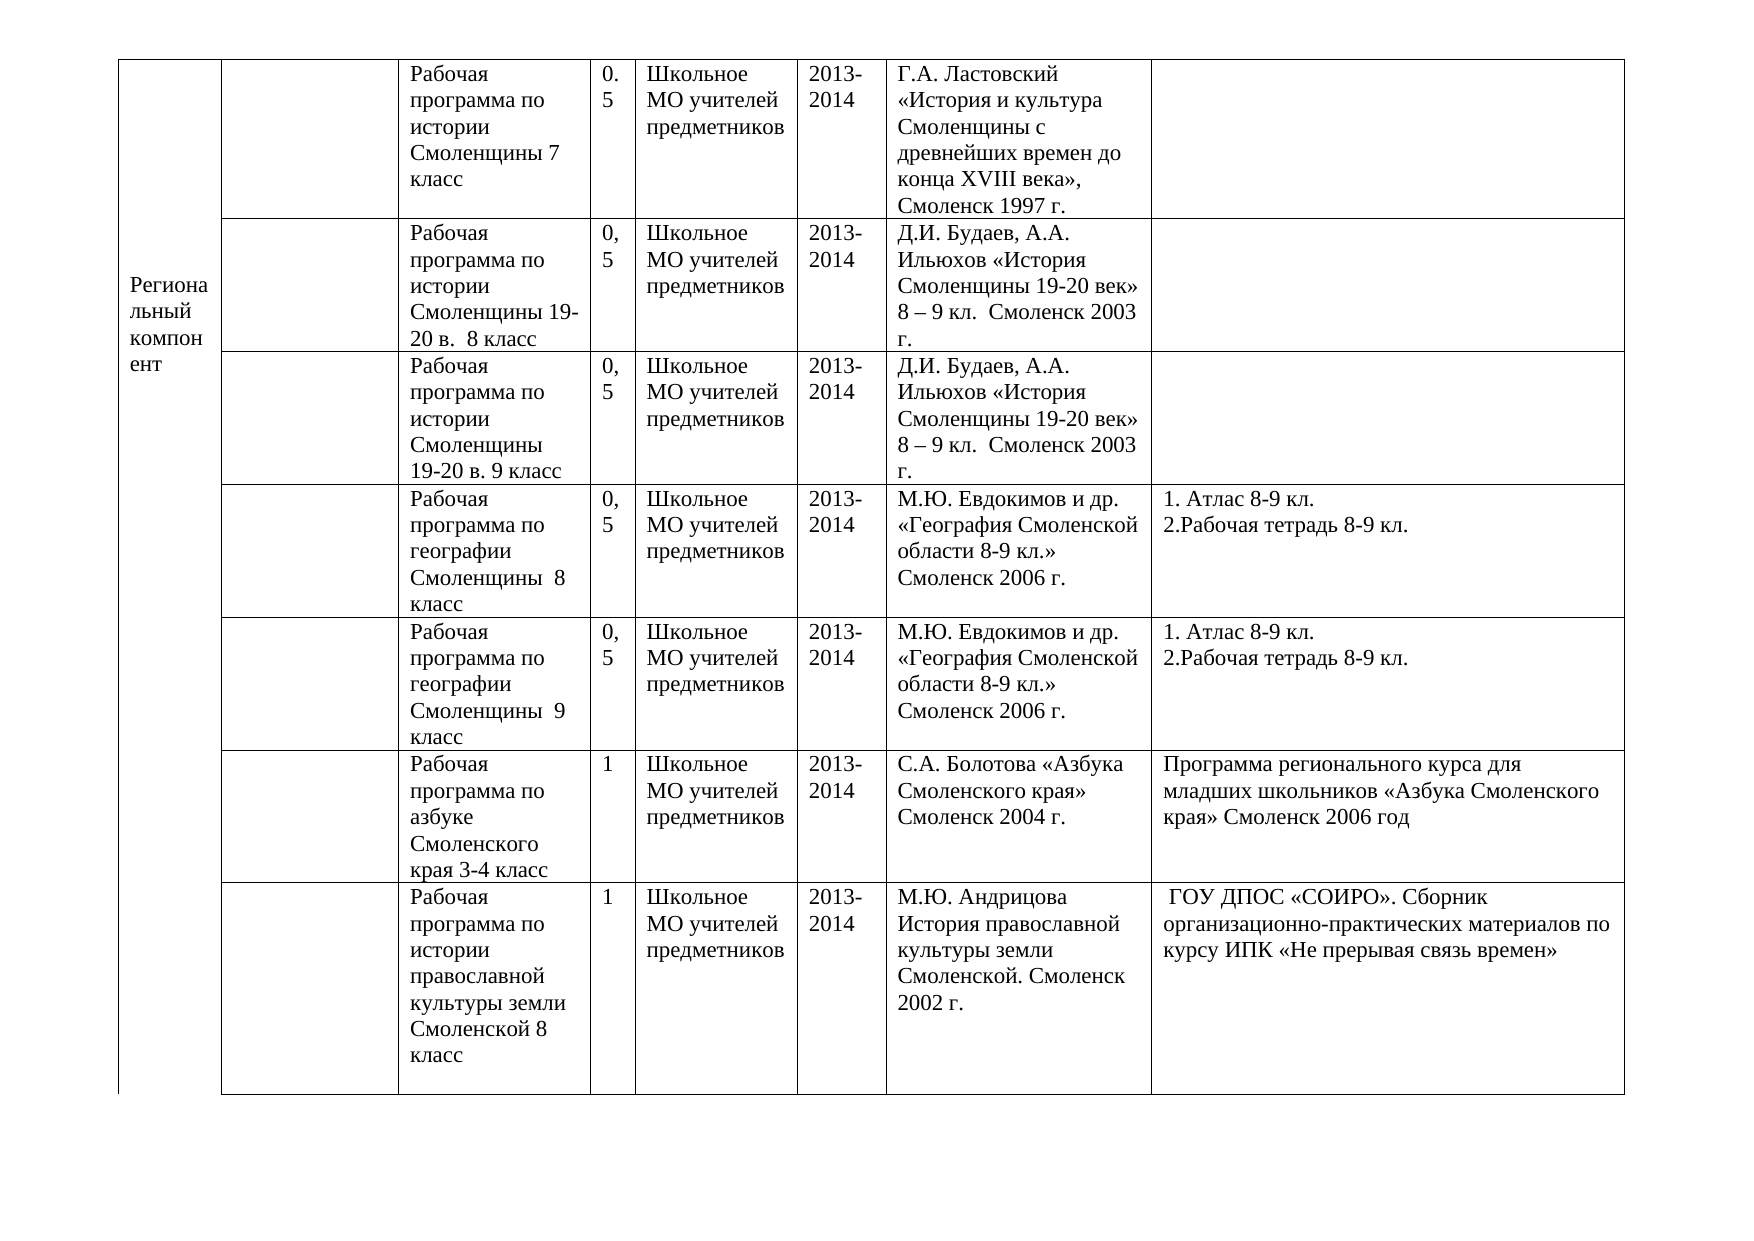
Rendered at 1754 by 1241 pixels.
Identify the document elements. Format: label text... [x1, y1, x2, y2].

table_cell Рабочая программа по географии Смоленщины 8 класс [399, 485, 590, 617]
table_cell Школьное МО учителей предметников [636, 751, 797, 882]
table_cell Рабочая программа по географии Смоленщины 9 класс [399, 618, 590, 749]
table_cell М.Ю. Евдокимов и др. «География Смоленской области 8-9 кл.» Смоленск . [887, 618, 1151, 749]
table_cell Рабочая программа по истории Смоленщины 7 класс [399, 60, 590, 218]
table_cell 2013-2014 [798, 485, 886, 617]
table_cell 2013-2014 [798, 883, 886, 1094]
table_cell Школьное МО учителей предметников [636, 485, 797, 617]
table_cell Школьное МО учителей предметников [636, 883, 797, 1094]
table_cell 0,5 [591, 485, 635, 617]
table_cell 1 [591, 883, 635, 1094]
table_cell Д.И. Будаев, А.А. Ильюхов «История Смоленщины 19-20 век» 8 – 9 кл. Смоленск . [887, 219, 1151, 351]
table_cell М.Ю. Андрицова История православной культуры земли Смоленской. Смоленск . [887, 883, 1151, 1094]
table_cell С.А. Болотова «Азбука Смоленского края» Смоленск . [887, 751, 1151, 882]
table_cell Рабочая программа по истории Смоленщины 19-20 в. 8 класс [399, 219, 590, 351]
table_cell Д.И. Будаев, А.А. Ильюхов «История Смоленщины 19-20 век» 8 – 9 кл. Смоленск . [887, 352, 1151, 484]
table_cell Программа регионального курса для младших школьников «Азбука Смоленского края» Смоленск 2006 год [1152, 751, 1624, 882]
table_cell Рабочая программа по истории Смоленщины 19-20 в. 9 класс [399, 352, 590, 484]
table_cell [1152, 219, 1624, 351]
table_cell 2013-2014 [798, 352, 886, 484]
table_cell [1152, 60, 1624, 218]
table_cell 2013-2014 [798, 60, 886, 218]
table_cell [222, 883, 398, 1094]
table_cell [222, 60, 398, 218]
table_cell [222, 751, 398, 882]
table_cell [222, 618, 398, 749]
table_cell 0.5 [591, 60, 635, 218]
table_cell ГОУ ДПОС «СОИРО». Сборник организационно-практических материалов по курсу ИПК «Не прерывая связь времен» [1152, 883, 1624, 1094]
table_cell 2013-2014 [798, 219, 886, 351]
table_cell Школьное МО учителей предметников [636, 219, 797, 351]
table_cell Рабочая программа по истории православной культуры земли Смоленской 8 класс [399, 883, 590, 1094]
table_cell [636, 60, 797, 218]
table_cell 2013-2014 [798, 751, 886, 882]
table_cell 1 [591, 751, 635, 882]
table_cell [887, 60, 1151, 218]
table_cell 0,5 [591, 618, 635, 749]
table_cell [222, 352, 398, 484]
table_cell [222, 219, 398, 351]
table_cell М.Ю. Евдокимов и др. «География Смоленской области 8-9 кл.» Смоленск . [887, 485, 1151, 617]
table_cell 0,5 [591, 219, 635, 351]
table_cell Школьное МО учителей предметников [636, 352, 797, 484]
table_cell [1152, 352, 1624, 484]
table_cell [222, 485, 398, 617]
table_cell 1. Атлас 8-9 кл. 2.Рабочая тетрадь 8-9 кл. [1152, 485, 1624, 617]
table_cell 1. Атлас 8-9 кл. 2.Рабочая тетрадь 8-9 кл. [1152, 618, 1624, 749]
table_cell 2013-2014 [798, 618, 886, 749]
table_cell 0,5 [591, 352, 635, 484]
table_cell Рабочая программа по азбуке Смоленского края 3-4 класс [399, 751, 590, 882]
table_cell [119, 60, 221, 1094]
table_cell Школьное МО учителей предметников [636, 618, 797, 749]
